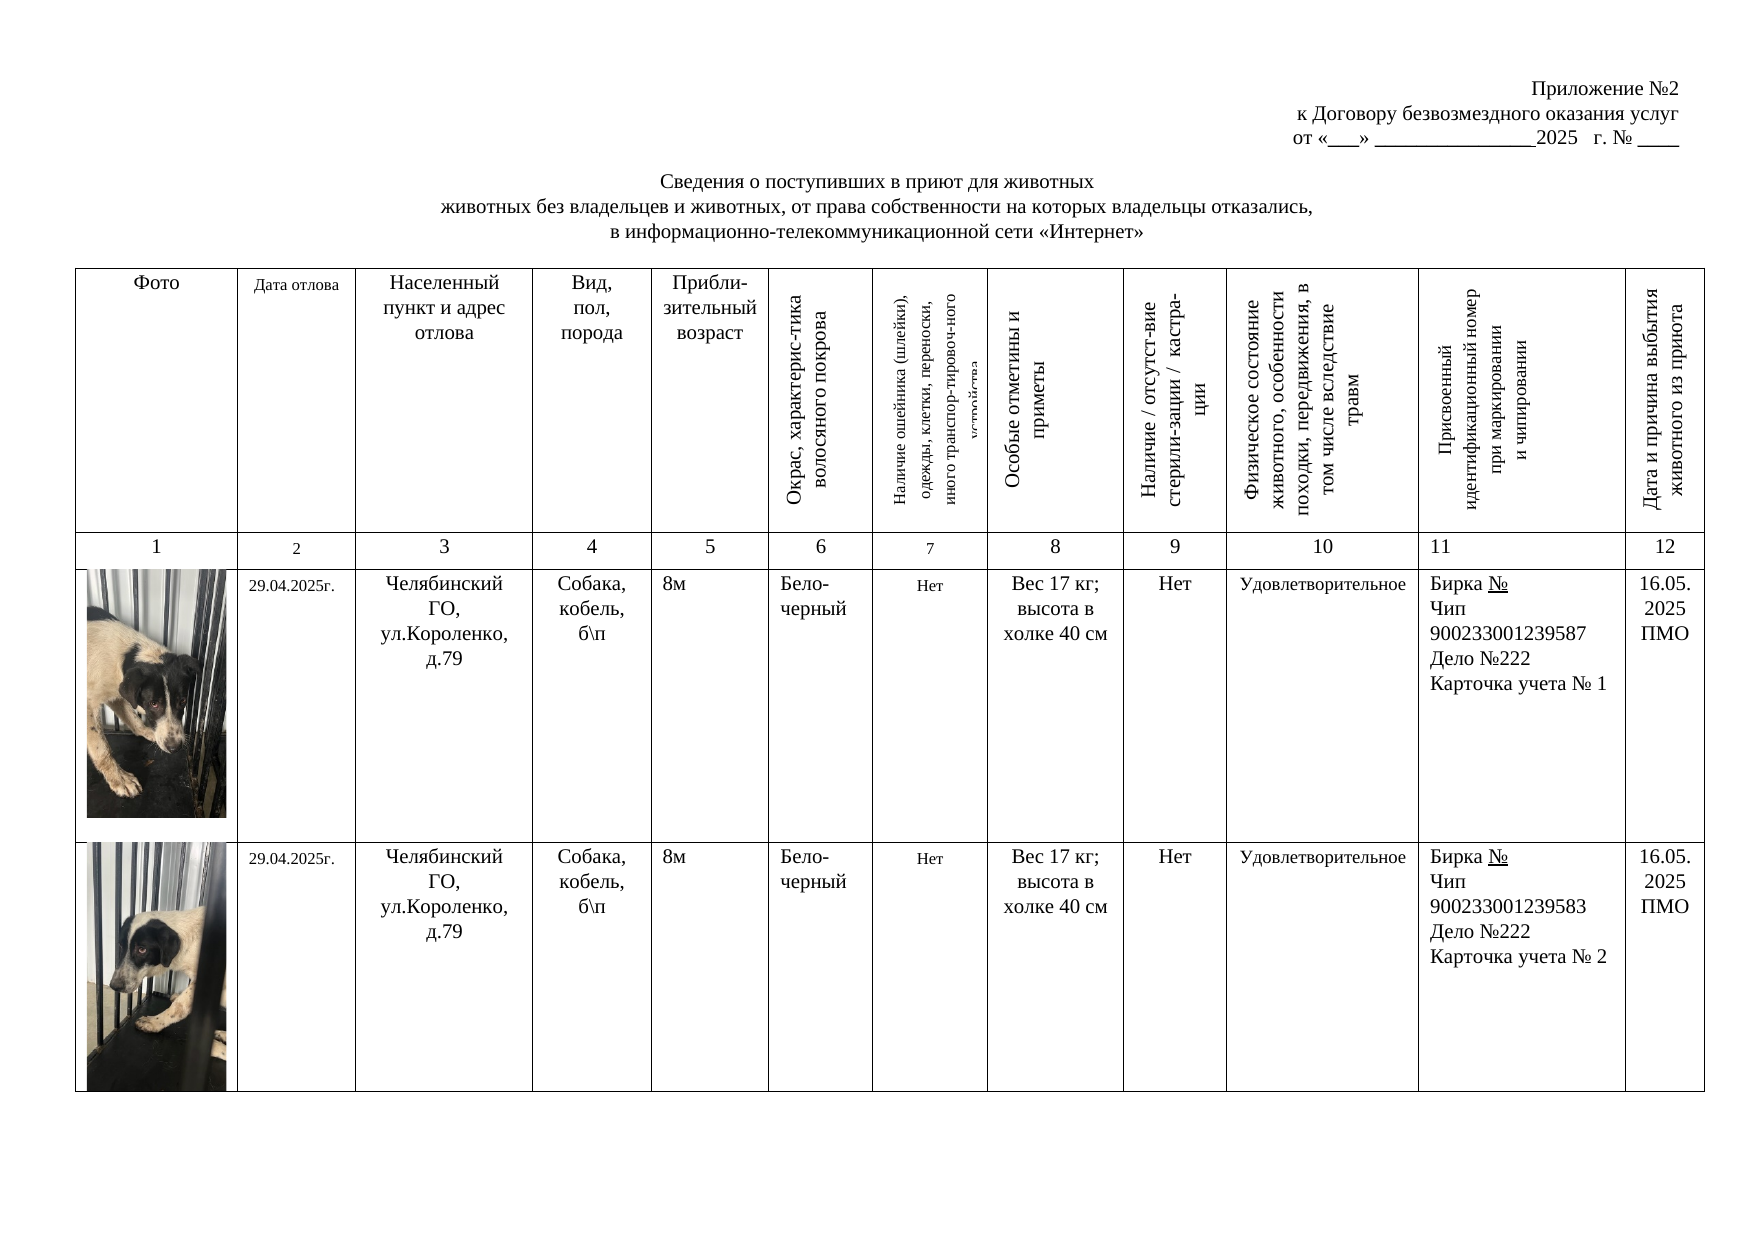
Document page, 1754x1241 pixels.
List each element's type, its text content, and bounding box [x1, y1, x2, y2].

table_cell [76, 570, 237, 842]
table_cell 4 [533, 533, 651, 568]
text животных без владельцев и животных, от права собственности на которых владельцы отказались, [75, 193, 1679, 218]
text Приложение №2 [75, 75, 1679, 100]
table_cell Нет [1124, 843, 1226, 1091]
table_header Присвоенный идентификационный номер при маркировании и чипировании [1419, 269, 1625, 532]
table_cell [227, 843, 237, 1091]
table_cell 3 [356, 533, 532, 568]
table_header Прибли-зительный возраст [652, 269, 768, 532]
table_header Населенный пункт и адрес отлова [356, 269, 532, 532]
table_cell [76, 843, 86, 1091]
table_cell Бело-черный [769, 843, 872, 1091]
table_cell Собака, кобель, б\п [533, 843, 651, 1091]
table_cell 29.04.2025г. [238, 570, 355, 842]
text в информационно-телекоммуникационной сети «Интернет» [75, 218, 1679, 243]
table_cell 9 [1124, 533, 1226, 568]
table_header Наличие / отсутст-вие стерили-зации / кастра-ции [1124, 269, 1226, 532]
table_cell 29.04.2025г. [238, 843, 355, 1091]
table_header Вид, пол, порода [533, 269, 651, 532]
table_header Особые отметины и приметы [988, 269, 1123, 532]
table_cell 5 [652, 533, 768, 568]
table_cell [356, 843, 532, 1091]
table_cell 8м [652, 843, 768, 1091]
table_cell Вес 17 кг; высота в холке 40 см [988, 570, 1123, 842]
table_cell 6 [769, 533, 872, 568]
table_cell Челябинский ГО, ул.Короленко, д.79 [356, 570, 532, 842]
table_cell Собака, кобель, б\п [533, 570, 651, 842]
table_header Окрас, характерис-тика волосяного покрова [769, 269, 872, 532]
text к Договору безвозмездного оказания услуг [75, 100, 1679, 125]
table_cell Удовлетворительное [1227, 843, 1418, 1091]
picture [86, 569, 227, 818]
table_cell 12 [1626, 533, 1704, 568]
table_cell 1 [76, 533, 237, 568]
text Сведения о поступивших в приют для животных [75, 168, 1679, 193]
table_cell Вес 17 кг; высота в холке 40 см [988, 843, 1123, 1091]
table_cell 16.05.2025 ПМО [1626, 570, 1704, 842]
table_cell 8м [652, 570, 768, 842]
text от «___» _______________ 2025 г. № ____ [75, 125, 1679, 149]
table_cell 7 [873, 533, 987, 568]
picture [86, 842, 227, 1091]
table_cell Нет [873, 843, 987, 1091]
table_cell Бело-черный [769, 570, 872, 842]
table_cell Бирка № Чип 900233001239583 Дело №222 Карточка учета № 2 [1419, 843, 1625, 1091]
table_cell 8 [988, 533, 1123, 568]
table_cell 10 [1227, 533, 1418, 568]
table_header Наличие ошейника (шлейки), одежды, клетки, переноски, иного транспор-тировоч-ного устройства [873, 269, 987, 532]
table_cell Бирка № Чип 900233001239587 Дело №222 Карточка учета № 1 [1419, 570, 1625, 842]
table_cell 2 [238, 533, 355, 568]
table_header Фото [76, 269, 237, 532]
table_header Дата отлова [238, 269, 355, 532]
table_cell Нет [873, 570, 987, 842]
table_cell 16.05.2025 ПМО [1626, 843, 1704, 1091]
table_cell Удовлетворительное [1227, 570, 1418, 842]
table_header Физическое состояние животного, особенности походки, передвижения, в том числе вследствие травм [1227, 269, 1418, 532]
table_cell Нет [1124, 570, 1226, 842]
table_cell 11 [1419, 533, 1625, 568]
table_header Дата и причина выбытия животного из приюта [1626, 269, 1704, 532]
